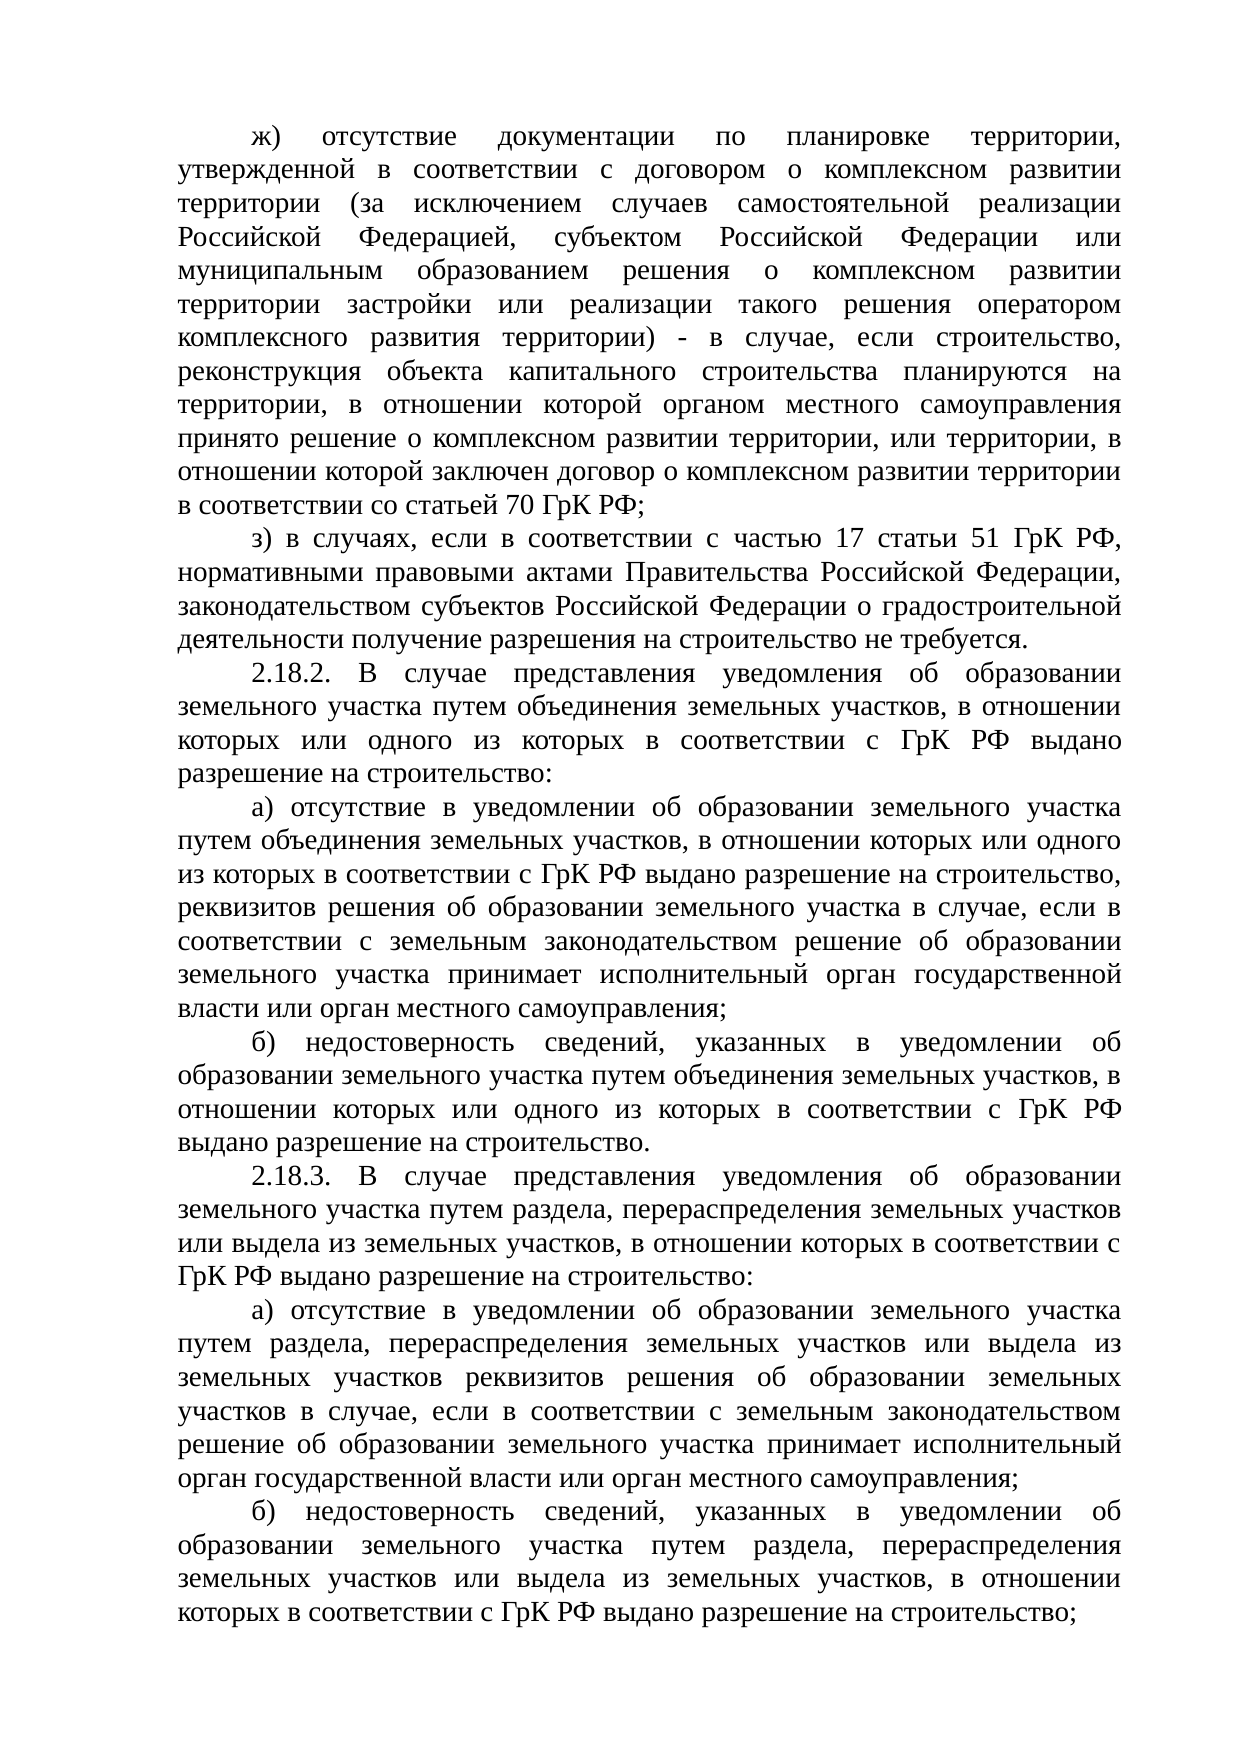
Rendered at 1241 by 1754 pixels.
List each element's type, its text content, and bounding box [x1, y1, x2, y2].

text 2.18.3. В случае представления уведомления об образовании земельного участка путем раздела, перераспределения земельных участков или выдела из земельных участков, в отношении которых в соответствии с ГрК РФ выдано разрешение на строительство: [177, 1158, 1122, 1292]
text ж) отсутствие документации по планировке территории, утвержденной в соответствии с договором о комплексном развитии территории (за исключением случаев самостоятельной реализации Российской Федерацией, субъектом Российской Федерации или муниципальным образованием решения о комплексном развитии территории застройки или реализации такого решения оператором комплексного развития территории) - в случае, если строительство, реконструкция объекта капитального строительства планируются на территории, в отношении которой органом местного самоуправления принято решение о комплексном развитии территории, или территории, в отношении которой заключен договор о комплексном развитии территории в соответствии со статьей 70 ГрК РФ; [177, 118, 1122, 521]
text з) в случаях, если в соответствии с частью 17 статьи 51 ГрК РФ, нормативными правовыми актами Правительства Российской Федерации, законодательством субъектов Российской Федерации о градостроительной деятельности получение разрешения на строительство не требуется. [177, 521, 1122, 655]
text б) недостоверность сведений, указанных в уведомлении об образовании земельного участка путем раздела, перераспределения земельных участков или выдела из земельных участков, в отношении которых в соответствии с ГрК РФ выдано разрешение на строительство; [177, 1493, 1122, 1627]
text а) отсутствие в уведомлении об образовании земельного участка путем раздела, перераспределения земельных участков или выдела из земельных участков реквизитов решения об образовании земельных участков в случае, если в соответствии с земельным законодательством решение об образовании земельного участка принимает исполнительный орган государственной власти или орган местного самоуправления; [177, 1292, 1122, 1493]
text а) отсутствие в уведомлении об образовании земельного участка путем объединения земельных участков, в отношении которых или одного из которых в соответствии с ГрК РФ выдано разрешение на строительство, реквизитов решения об образовании земельного участка в случае, если в соответствии с земельным законодательством решение об образовании земельного участка принимает исполнительный орган государственной власти или орган местного самоуправления; [177, 789, 1122, 1024]
text б) недостоверность сведений, указанных в уведомлении об образовании земельного участка путем объединения земельных участков, в отношении которых или одного из которых в соответствии с ГрК РФ выдано разрешение на строительство. [177, 1024, 1122, 1158]
text 2.18.2. В случае представления уведомления об образовании земельного участка путем объединения земельных участков, в отношении которых или одного из которых в соответствии с ГрК РФ выдано разрешение на строительство: [177, 655, 1122, 789]
